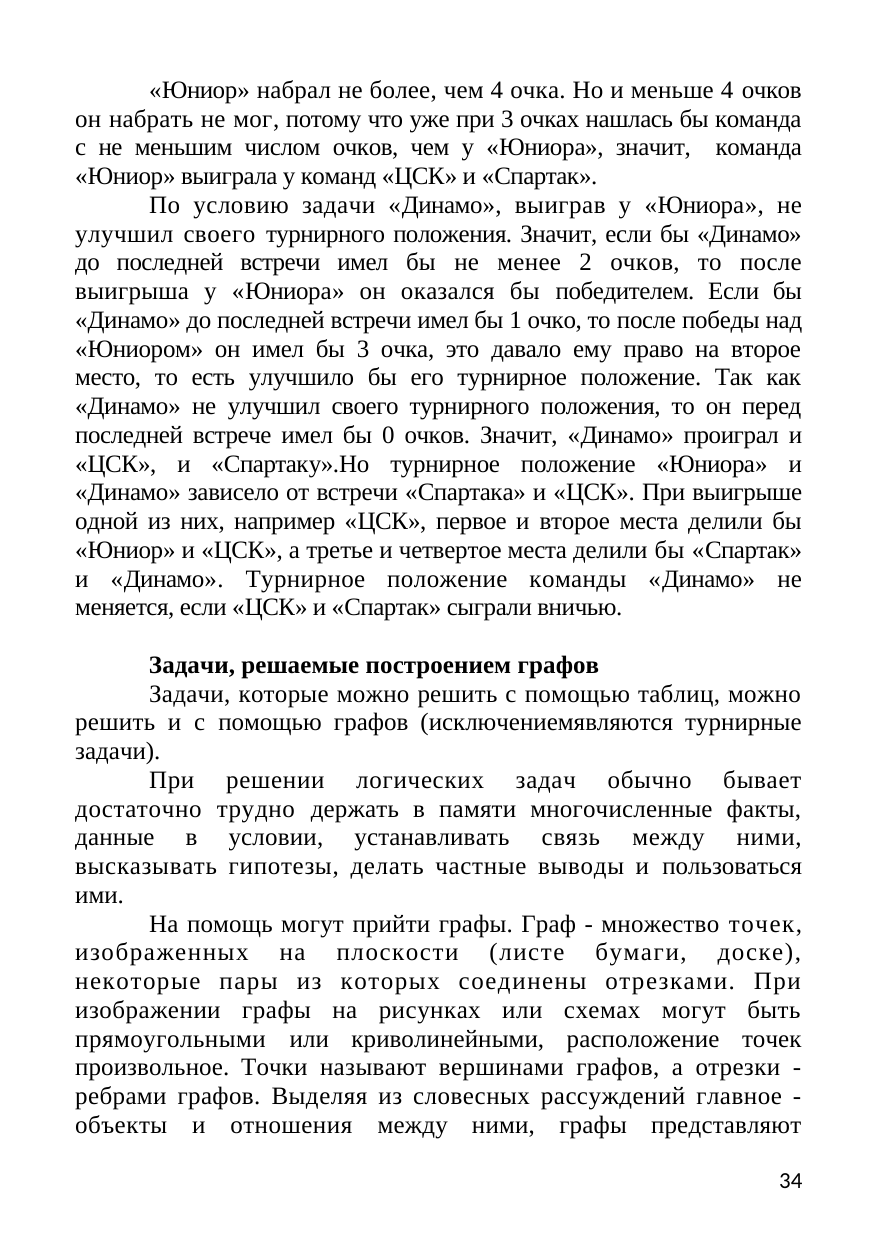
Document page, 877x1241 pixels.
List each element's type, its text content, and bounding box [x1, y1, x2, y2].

text По условию задачи «Динамо», выиграв у «Юниора», не улучшил своего турнирного положения. Значит, если бы «Динамо» до последней встречи имел бы не менее 2 очков, то после выигрыша у «Юниора» он оказался бы победителем. Если бы «Динамо» до последней встречи имел бы 1 очко, то после победы над «Юниором» он имел бы 3 очка, это давало ему право на второе место, то есть улучшило бы его турнирное положение. Так как «Динамо» не улучшил своего турнирного положения, то он перед последней встрече имел бы 0 очков. Значит, «Динамо» проиграл и «ЦСК», и «Спартаку».Но турнирное положение «Юниора» и «Динамо» зависело от встречи «Спартака» и «ЦСК». При выигрыше одной из них, например «ЦСК», первое и второе места делили бы «Юниор» и «ЦСК», а третье и четвертое места делили бы «Спартак» и «Динамо». Турнирное положение команды «Динамо» не меняется, если «ЦСК» и «Спартак» сыграли вничью. [75, 190, 802, 621]
text Задачи, решаемые построением графов [149, 650, 802, 679]
text Задачи, которые можно решить с помощью таблиц, можно решить и с помощью графов (исключениемявляются турнирные задачи). [75, 679, 802, 765]
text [75, 909, 802, 1139]
text При решении логических задач обычно бывает достаточно трудно держать в памяти многочисленные факты, данные в условии, устанавливать связь между ними, высказывать гипотезы, делать частные выводы и пользоваться ими. [75, 765, 802, 909]
text «Юниор» набрал не более, чем 4 очка. Но и меньше 4 очков он набрать не мог, потому что уже при 3 очках нашлась бы команда с не меньшим числом очков, чем у «Юниора», значит, команда «Юниор» выиграла у команд «ЦСК» и «Спартак». [75, 75, 802, 190]
